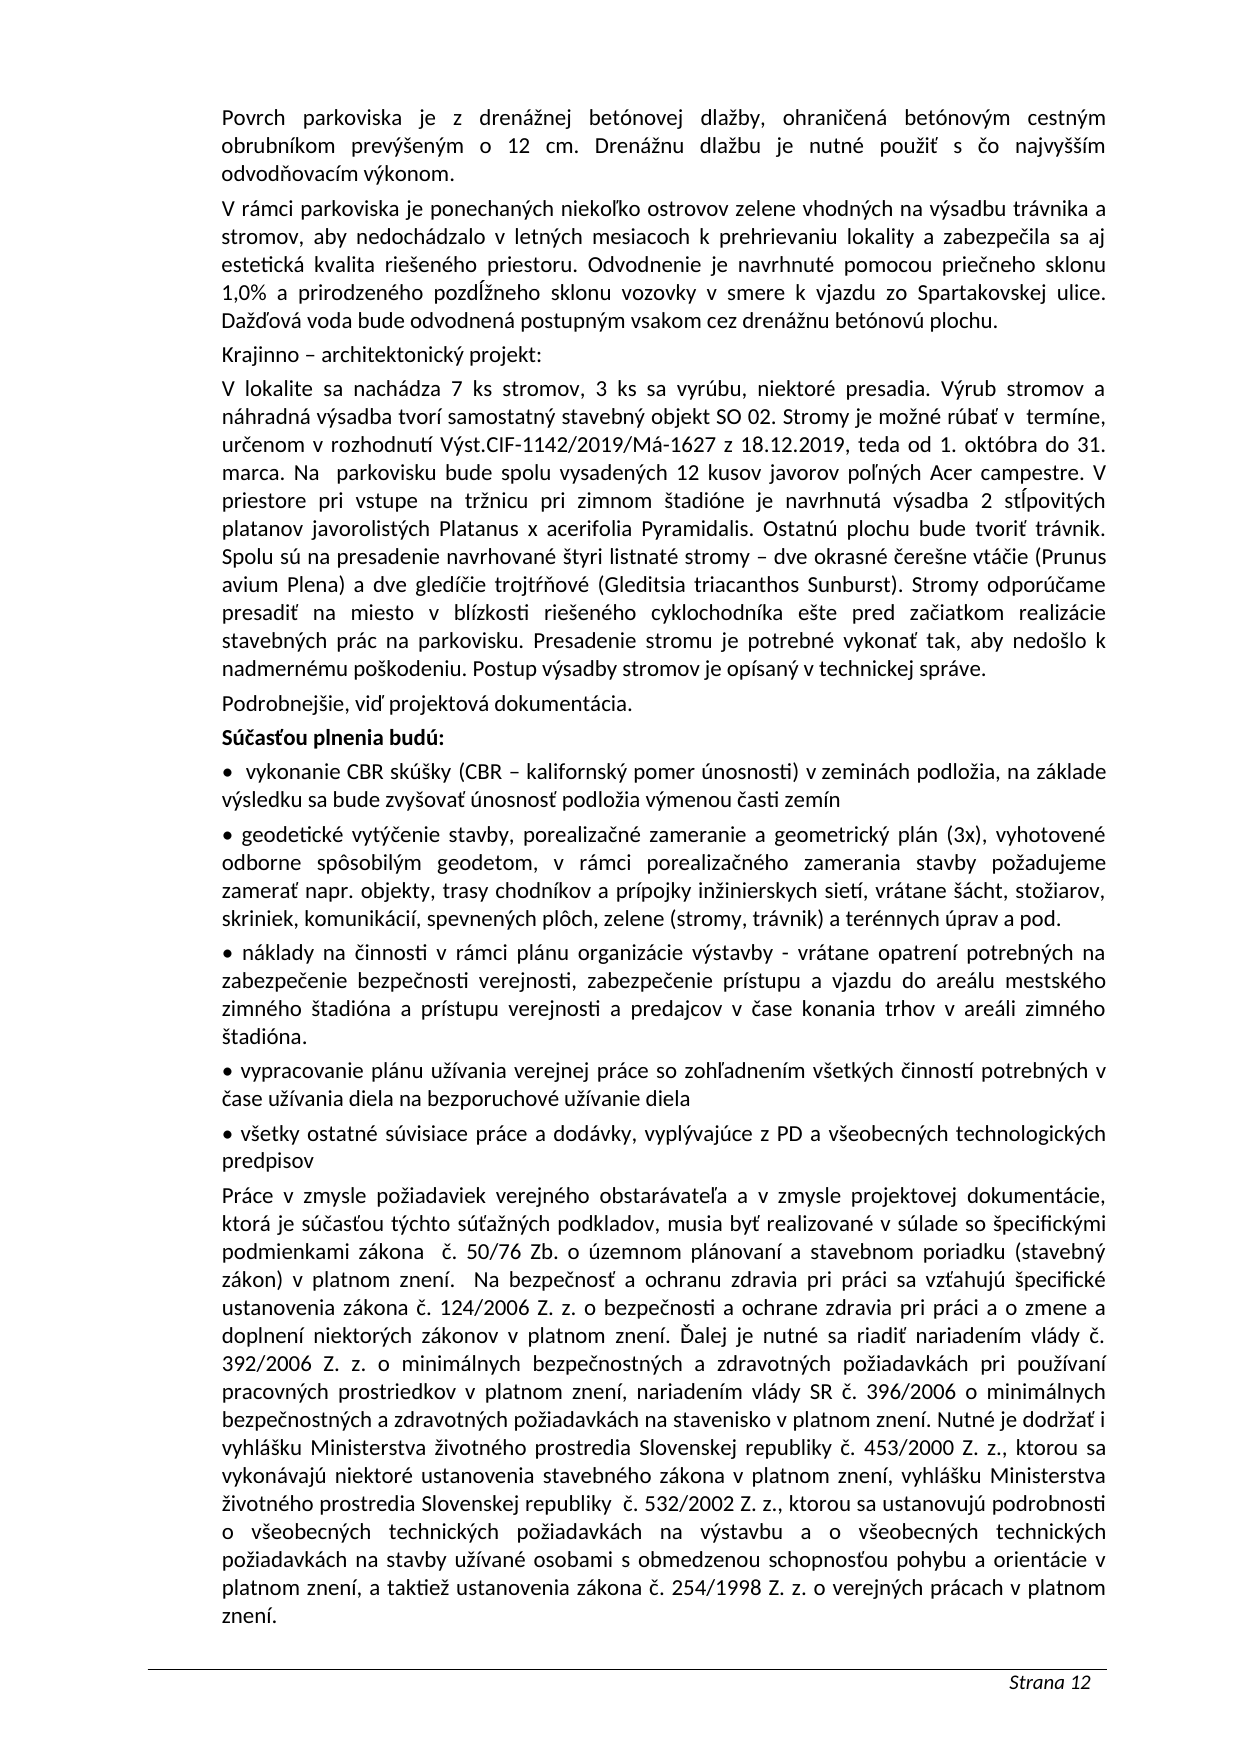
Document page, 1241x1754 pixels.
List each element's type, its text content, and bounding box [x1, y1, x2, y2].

text Krajinno – architektonický projekt: [148, 340, 1107, 368]
text V rámci parkoviska je ponechaných niekoľko ostrovov zelene vhodných na výsadbu trávnika a stromov, aby nedochádzalo v letných mesiacoch k prehrievaniu lokality a zabezpečila sa aj estetická kvalita riešeného priestoru. Odvodnenie je navrhnuté pomocou priečneho sklonu 1,0% a prirodzeného pozdĺžneho sklonu vozovky v smere k vjazdu zo Spartakovskej ulice. Dažďová voda bude odvodnená postupným vsakom cez drenážnu betónovú plochu. [221, 194, 1107, 334]
text • vypracovanie plánu užívania verejnej práce so zohľadnením všetkých činností potrebných v čase užívania diela na bezporuchové užívanie diela [222, 1056, 1107, 1112]
text Podrobnejšie, viď projektová dokumentácia. [148, 689, 1107, 717]
text • všetky ostatné súvisiace práce a dodávky, vyplývajúce z PD a všeobecných technologických predpisov [222, 1119, 1107, 1175]
text V lokalite sa nachádza 7 ks stromov, 3 ks sa vyrúbu, niektoré presadia. Výrub stromov a náhradná výsadba tvorí samostatný stavebný objekt SO 02. Stromy je možné rúbať v termíne, určenom v rozhodnutí Výst.CIF-1142/2019/Má-1627 z 18.12.2019, teda od 1. októbra do 31. marca. Na parkovisku bude spolu vysadených 12 kusov javorov poľných Acer campestre. V priestore pri vstupe na tržnicu pri zimnom štadióne je navrhnutá výsadba 2 stĺpovitých platanov javorolistých Platanus x acerifolia Pyramidalis. Ostatnú plochu bude tvoriť trávnik. Spolu sú na presadenie navrhované štyri listnaté stromy – dve okrasné čerešne vtáčie (Prunus avium Plena) a dve gledíčie trojtŕňové (Gleditsia triacanthos Sunburst). Stromy odporúčame presadiť na miesto v blízkosti riešeného cyklochodníka ešte pred začiatkom realizácie stavebných prác na parkovisku. Presadenie stromu je potrebné vykonať tak, aby nedošlo k nadmernému poškodeniu. Postup výsadby stromov je opísaný v technickej správe. [222, 374, 1107, 683]
text Práce v zmysle požiadaviek verejného obstarávateľa a v zmysle projektovej dokumentácie, ktorá je súčasťou týchto súťažných podkladov, musia byť realizované v súlade so špecifickými podmienkami zákona č. 50/76 Zb. o územnom plánovaní a stavebnom poriadku (stavebný zákon) v platnom znení. Na bezpečnosť a ochranu zdravia pri práci sa vzťahujú špecifické ustanovenia zákona č. 124/2006 Z. z. o bezpečnosti a ochrane zdravia pri práci a o zmene a doplnení niektorých zákonov v platnom znení. Ďalej je nutné sa riadiť nariadením vlády č. 392/2006 Z. z. o minimálnych bezpečnostných a zdravotných požiadavkách pri používaní pracovných prostriedkov v platnom znení, nariadením vlády SR č. 396/2006 o minimálnych bezpečnostných a zdravotných požiadavkách na stavenisko v platnom znení. Nutné je dodržať i vyhlášku Ministerstva životného prostredia Slovenskej republiky č. 453/2000 Z. z., ktorou sa vykonávajú niektoré ustanovenia stavebného zákona v platnom znení, vyhlášku Ministerstva životného prostredia Slovenskej republiky č. 532/2002 Z. z., ktorou sa ustanovujú podrobnosti o všeobecných technických požiadavkách na výstavbu a o všeobecných technických požiadavkách na stavby užívané osobami s obmedzenou schopnosťou pohybu a orientácie v platnom znení, a taktiež ustanovenia zákona č. 254/1998 Z. z. o verejných prácach v platnom znení. [222, 1181, 1107, 1629]
text Povrch parkoviska je z drenážnej betónovej dlažby, ohraničená betónovým cestným obrubníkom prevýšeným o 12 cm. Drenážnu dlažbu je nutné použiť s čo najvyšším odvodňovacím výkonom. [221, 103, 1107, 187]
text • vykonanie CBR skúšky (CBR – kalifornský pomer únosnosti) v zeminách podložia, na základe výsledku sa bude zvyšovať únosnosť podložia výmenou časti zemín [222, 757, 1107, 813]
text • geodetické vytýčenie stavby, porealizačné zameranie a geometrický plán (3x), vyhotovené odborne spôsobilým geodetom, v rámci porealizačného zamerania stavby požadujeme zamerať napr. objekty, trasy chodníkov a prípojky inžinierskych sietí, vrátane šácht, stožiarov, skriniek, komunikácií, spevnených plôch, zelene (stromy, trávnik) a terénnych úprav a pod. [222, 820, 1107, 932]
text • náklady na činnosti v rámci plánu organizácie výstavby - vrátane opatrení potrebných na zabezpečenie bezpečnosti verejnosti, zabezpečenie prístupu a vjazdu do areálu mestského zimného štadióna a prístupu verejnosti a predajcov v čase konania trhov v areáli zimného štadióna. [222, 938, 1107, 1050]
text Súčasťou plnenia budú: [148, 723, 1107, 751]
